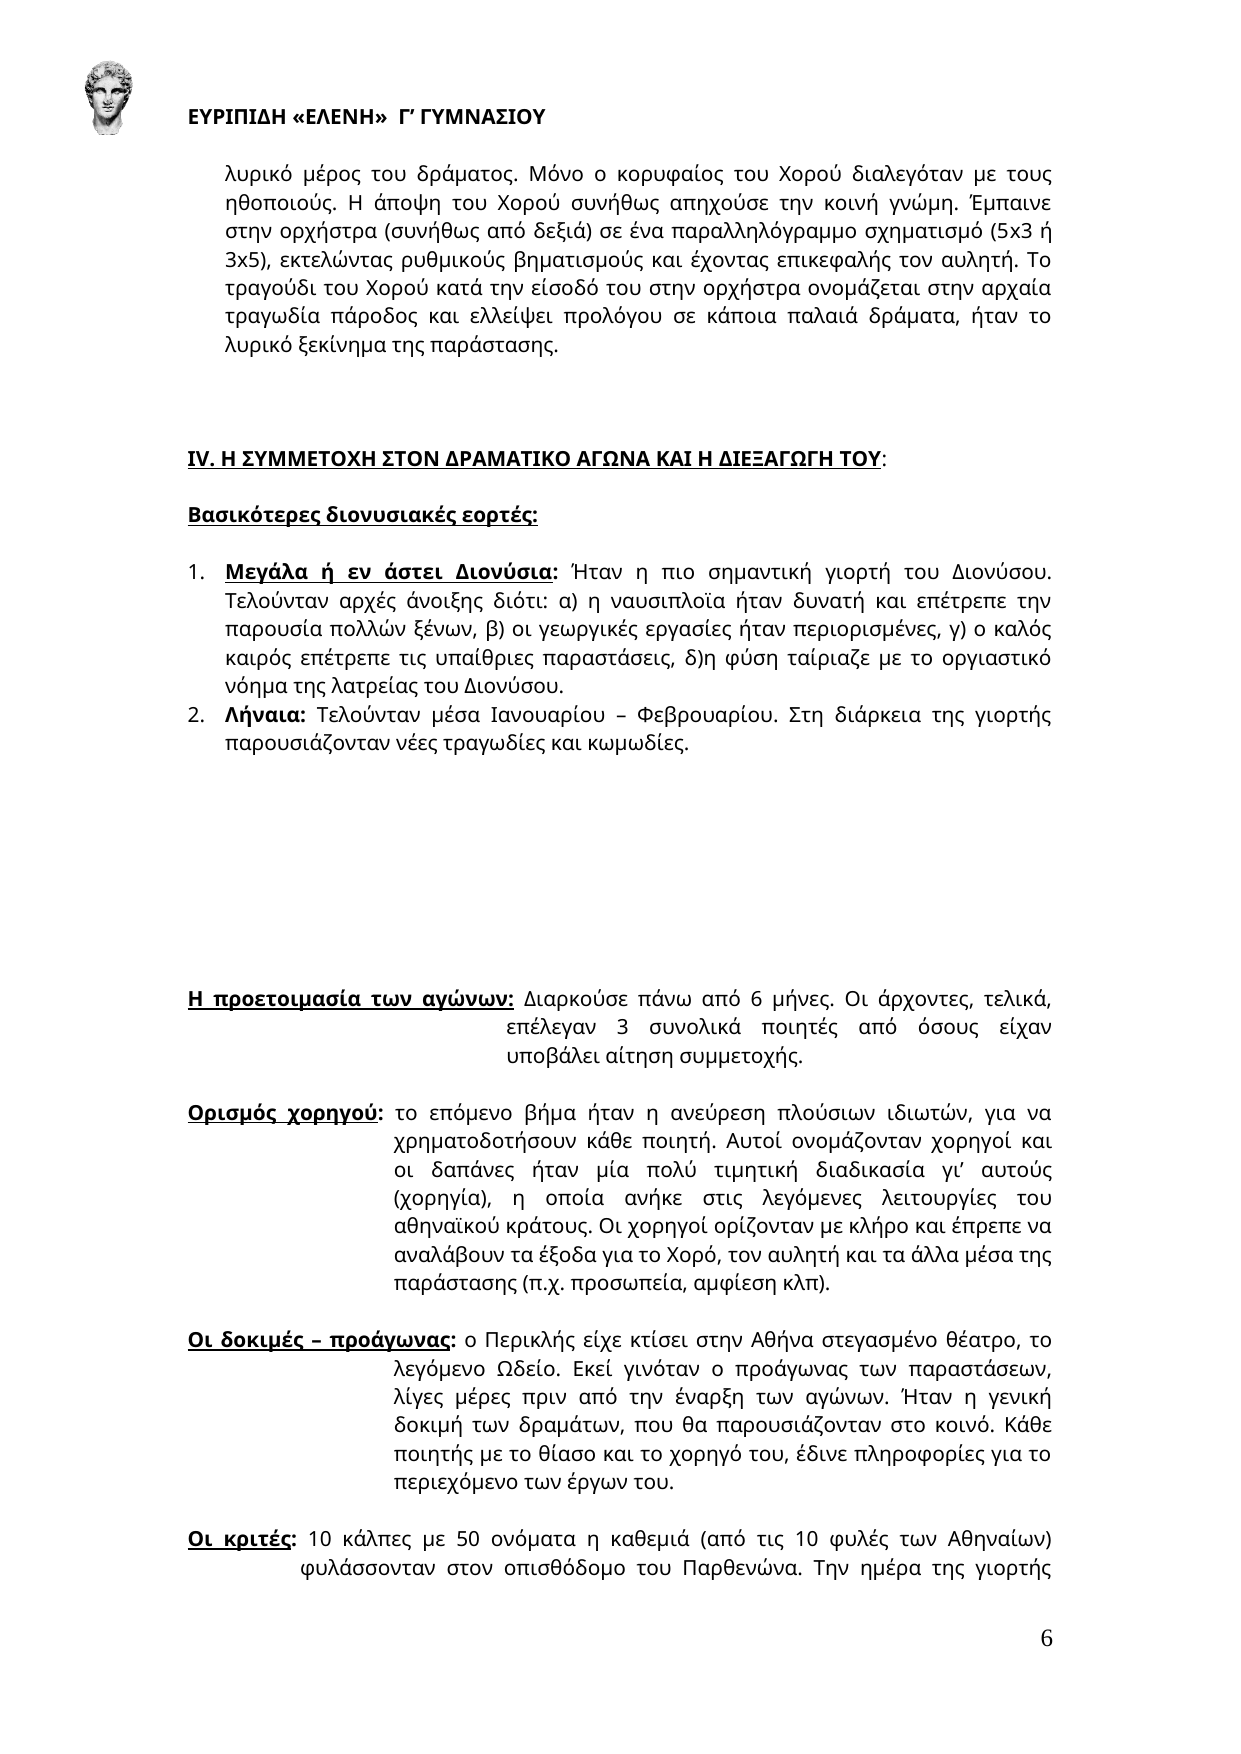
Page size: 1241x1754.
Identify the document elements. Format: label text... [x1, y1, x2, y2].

picture [84, 59, 133, 135]
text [187, 1524, 1053, 1581]
text Ορισμός χορηγού: το επόμενο βήμα ήταν η ανεύρεση πλούσιων ιδιωτών, για να χρηματοδοτήσουν κάθε ποιητή. Αυτοί ονομάζονταν χορηγοί και οι δαπάνες ήταν μία πολύ τιμητική διαδικασία γι’ αυτούς (χορηγία), η οποία ανήκε στις λεγόμενες λειτουργίες του αθηναϊκού κράτους. Οι χορηγοί ορίζονταν με κλήρο και έπρεπε να αναλάβουν τα έξοδα για το Χορό, τον αυλητή και τα άλλα μέσα της παράστασης (π.χ. προσωπεία, αμφίεση κλπ). [187, 1098, 1053, 1297]
list Μεγάλα ή εν άστει Διονύσια: Ήταν η πιο σημαντική γιορτή του Διονύσου. Τελούνταν αρχές άνοιξης διότι: α) η ναυσιπλοϊα ήταν δυνατή και επέτρεπε την παρουσία πολλών ξένων, β) οι γεωργικές εργασίες ήταν περιορισμένες, γ) ο καλός καιρός επέτρεπε τις υπαίθριες παραστάσεις, δ)η φύση ταίριαζε με το οργιαστικό νόημα της λατρείας του Διονύσου. [187, 557, 1053, 700]
text Η προετοιμασία των αγώνων: Διαρκούσε πάνω από 6 μήνες. Οι άρχοντες, τελικά, επέλεγαν 3 συνολικά ποιητές από όσους είχαν υποβάλει αίτηση συμμετοχής. [187, 984, 1053, 1069]
list Λήναια: Τελούνταν μέσα Ιανουαρίου – Φεβρουαρίου. Στη διάρκεια της γιορτής παρουσιάζονταν νέες τραγωδίες και κωμωδίες. [187, 700, 1053, 757]
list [187, 159, 1053, 358]
text Οι δοκιμές – προάγωνας: ο Περικλής είχε κτίσει στην Αθήνα στεγασμένο θέατρο, το λεγόμενο Ωδείο. Εκεί γινόταν ο προάγωνας των παραστάσεων, λίγες μέρες πριν από την έναρξη των αγώνων. Ήταν η γενική δοκιμή των δραμάτων, που θα παρουσιάζονταν στο κοινό. Κάθε ποιητής με το θίασο και το χορηγό του, έδινε πληροφορίες για το περιεχόμενο των έργων του. [187, 1325, 1053, 1496]
text ΙV. Η ΣΥΜΜΕΤΟΧΗ ΣΤΟΝ ΔΡΑΜΑΤΙΚΟ ΑΓΩΝΑ ΚΑΙ Η ΔΙΕΞΑΓΩΓΗ ΤΟΥ: [187, 444, 1053, 472]
text Βασικότερες διονυσιακές εορτές: [187, 501, 1053, 529]
